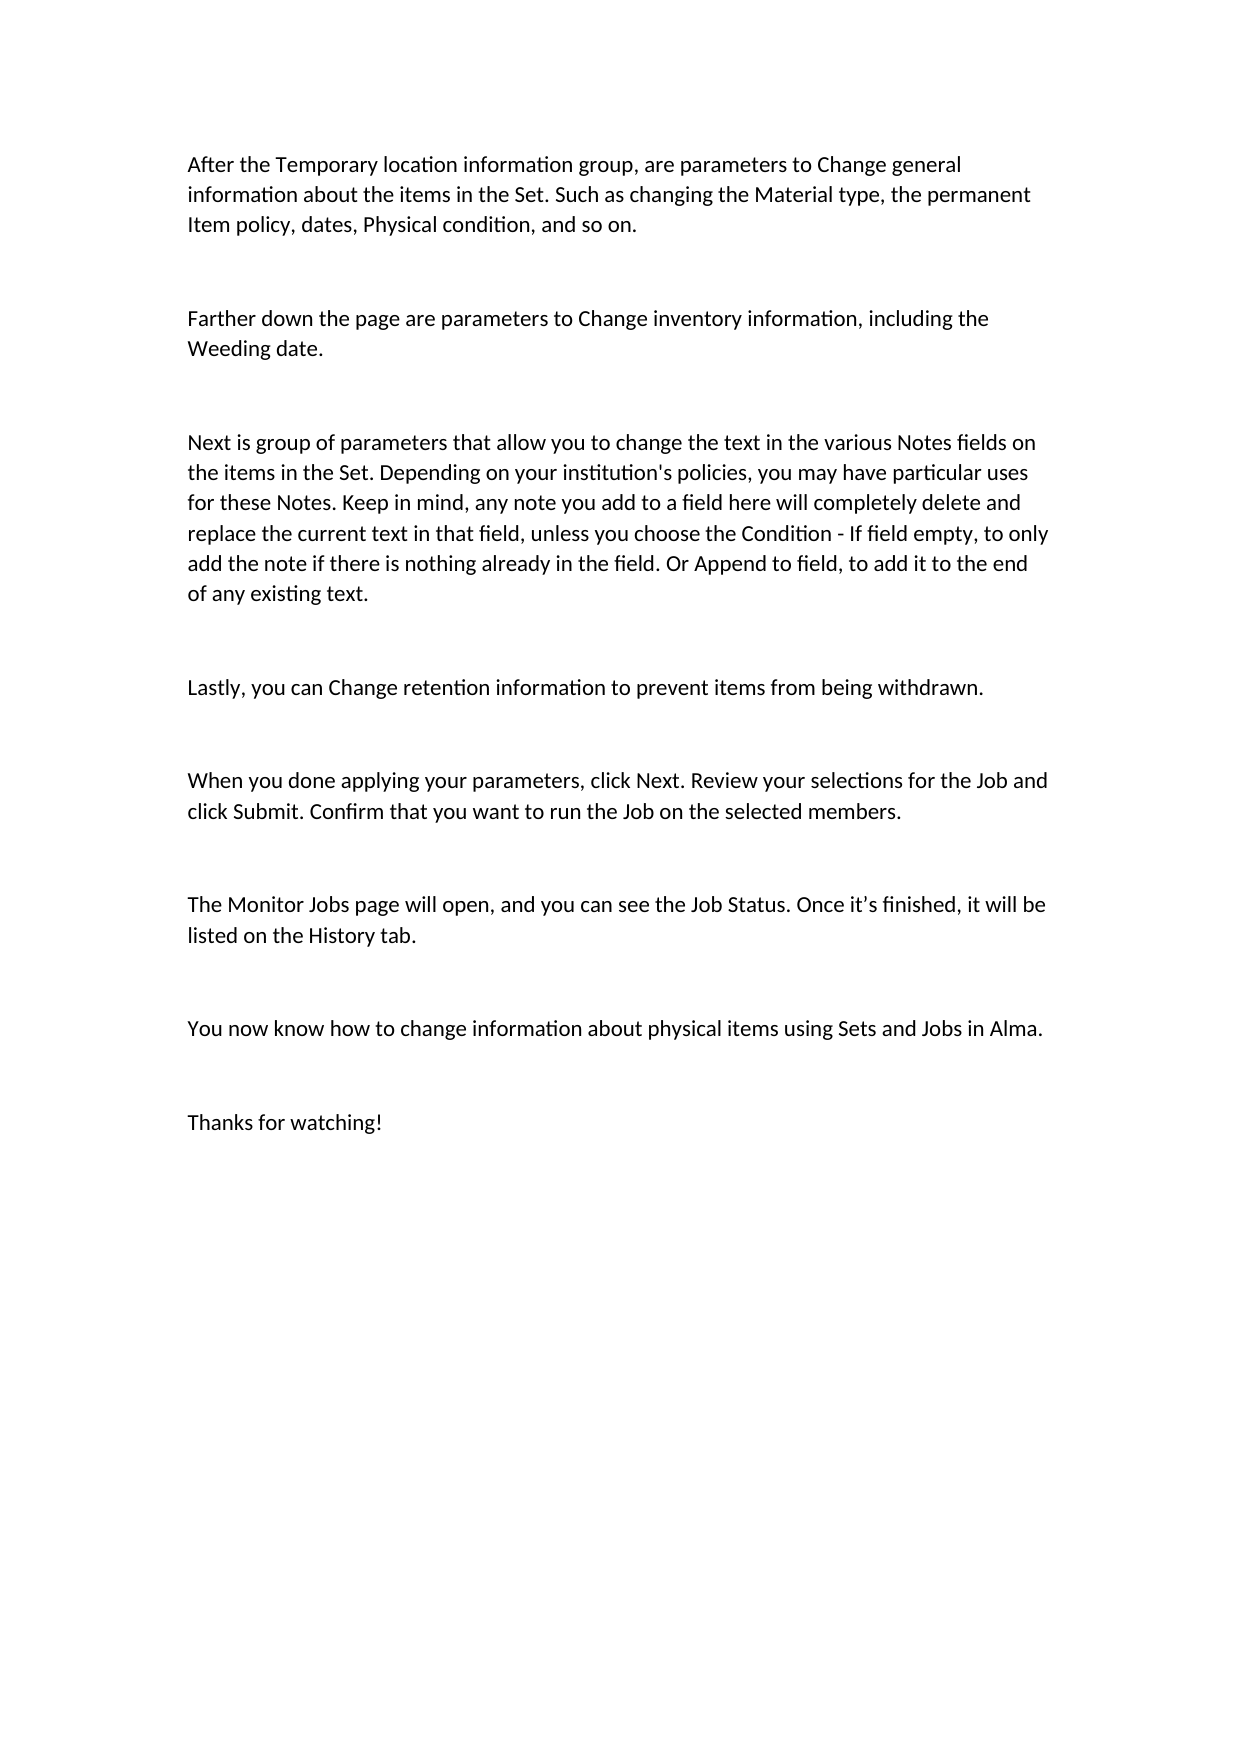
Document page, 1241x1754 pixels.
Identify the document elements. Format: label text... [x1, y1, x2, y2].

text After the Temporary location information group, are parameters to Change general information about the items in the Set. Such as changing the Material type, the permanent Item policy, dates, Physical condition, and so on. [187, 150, 1053, 238]
text Farther down the page are parameters to Change inventory information, including the Weeding date. [187, 304, 1053, 362]
text The Monitor Jobs page will open, and you can see the Job Status. Once it’s finished, it will be listed on the History tab. [187, 891, 1053, 949]
text Next is group of parameters that allow you to change the text in the various Notes fields on the items in the Set. Depending on your institution's policies, you may have particular uses for these Notes. Keep in mind, any note you add to a field here will completely delete and replace the current text in that field, unless you choose the Condition - If field empty, to only add the note if there is nothing already in the field. Or Append to field, to add it to the end of any existing text. [187, 428, 1053, 607]
text You now know how to change information about physical items using Sets and Jobs in Alma. [187, 1014, 1053, 1043]
text When you done applying your parameters, click Next. Review your selections for the Job and click Submit. Confirm that you want to run the Job on the selected members. [187, 767, 1053, 825]
text Thanks for watching! [187, 1108, 1053, 1136]
text Lastly, you can Change retention information to prevent items from being withdrawn. [187, 673, 1053, 701]
